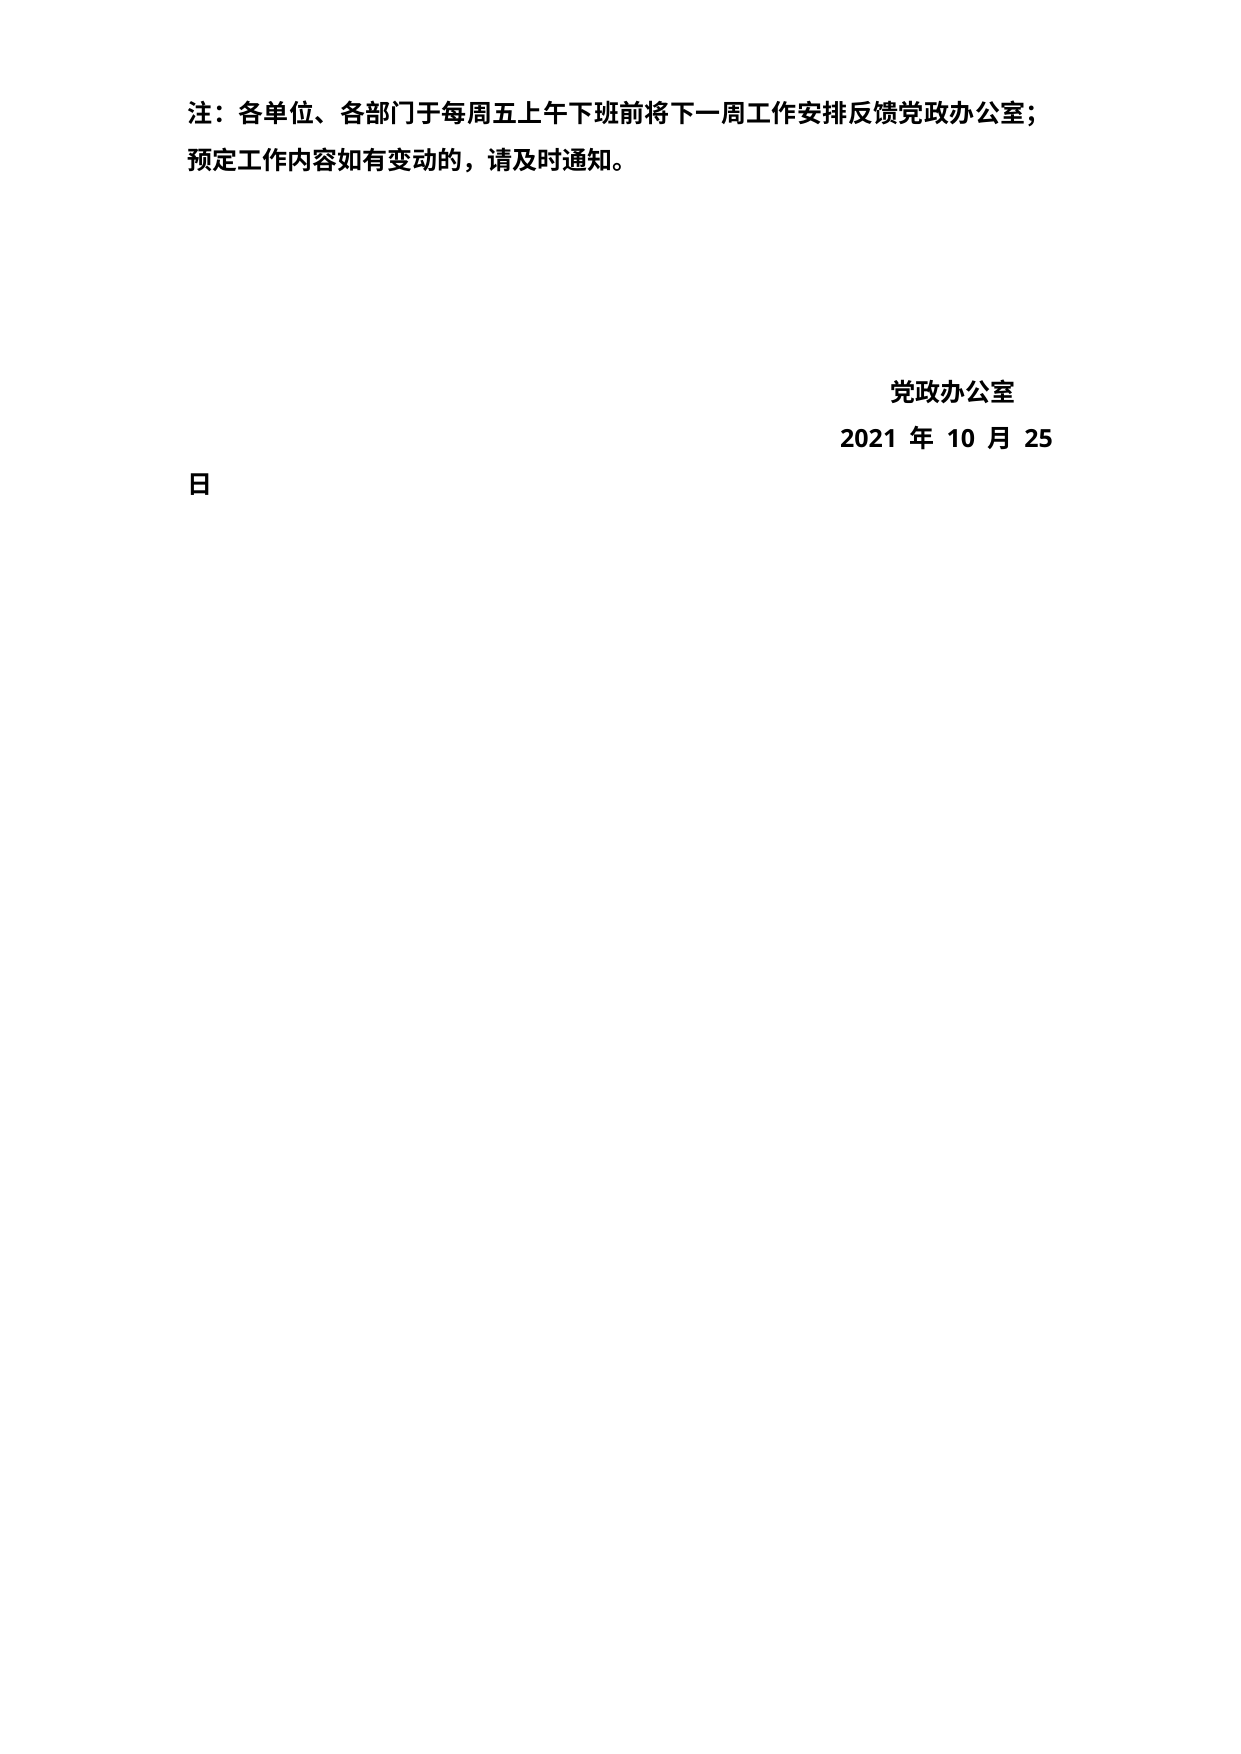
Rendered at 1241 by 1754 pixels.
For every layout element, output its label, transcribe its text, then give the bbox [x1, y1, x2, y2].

text 注：各单位、各部门于每周五上午下班前将下一周工作安排反馈党政办公室；预定工作内容如有变动的，请及时通知。 [187, 89, 1053, 182]
text 2021年10月25日 [187, 413, 1053, 506]
text 党政办公室 [187, 367, 1053, 413]
